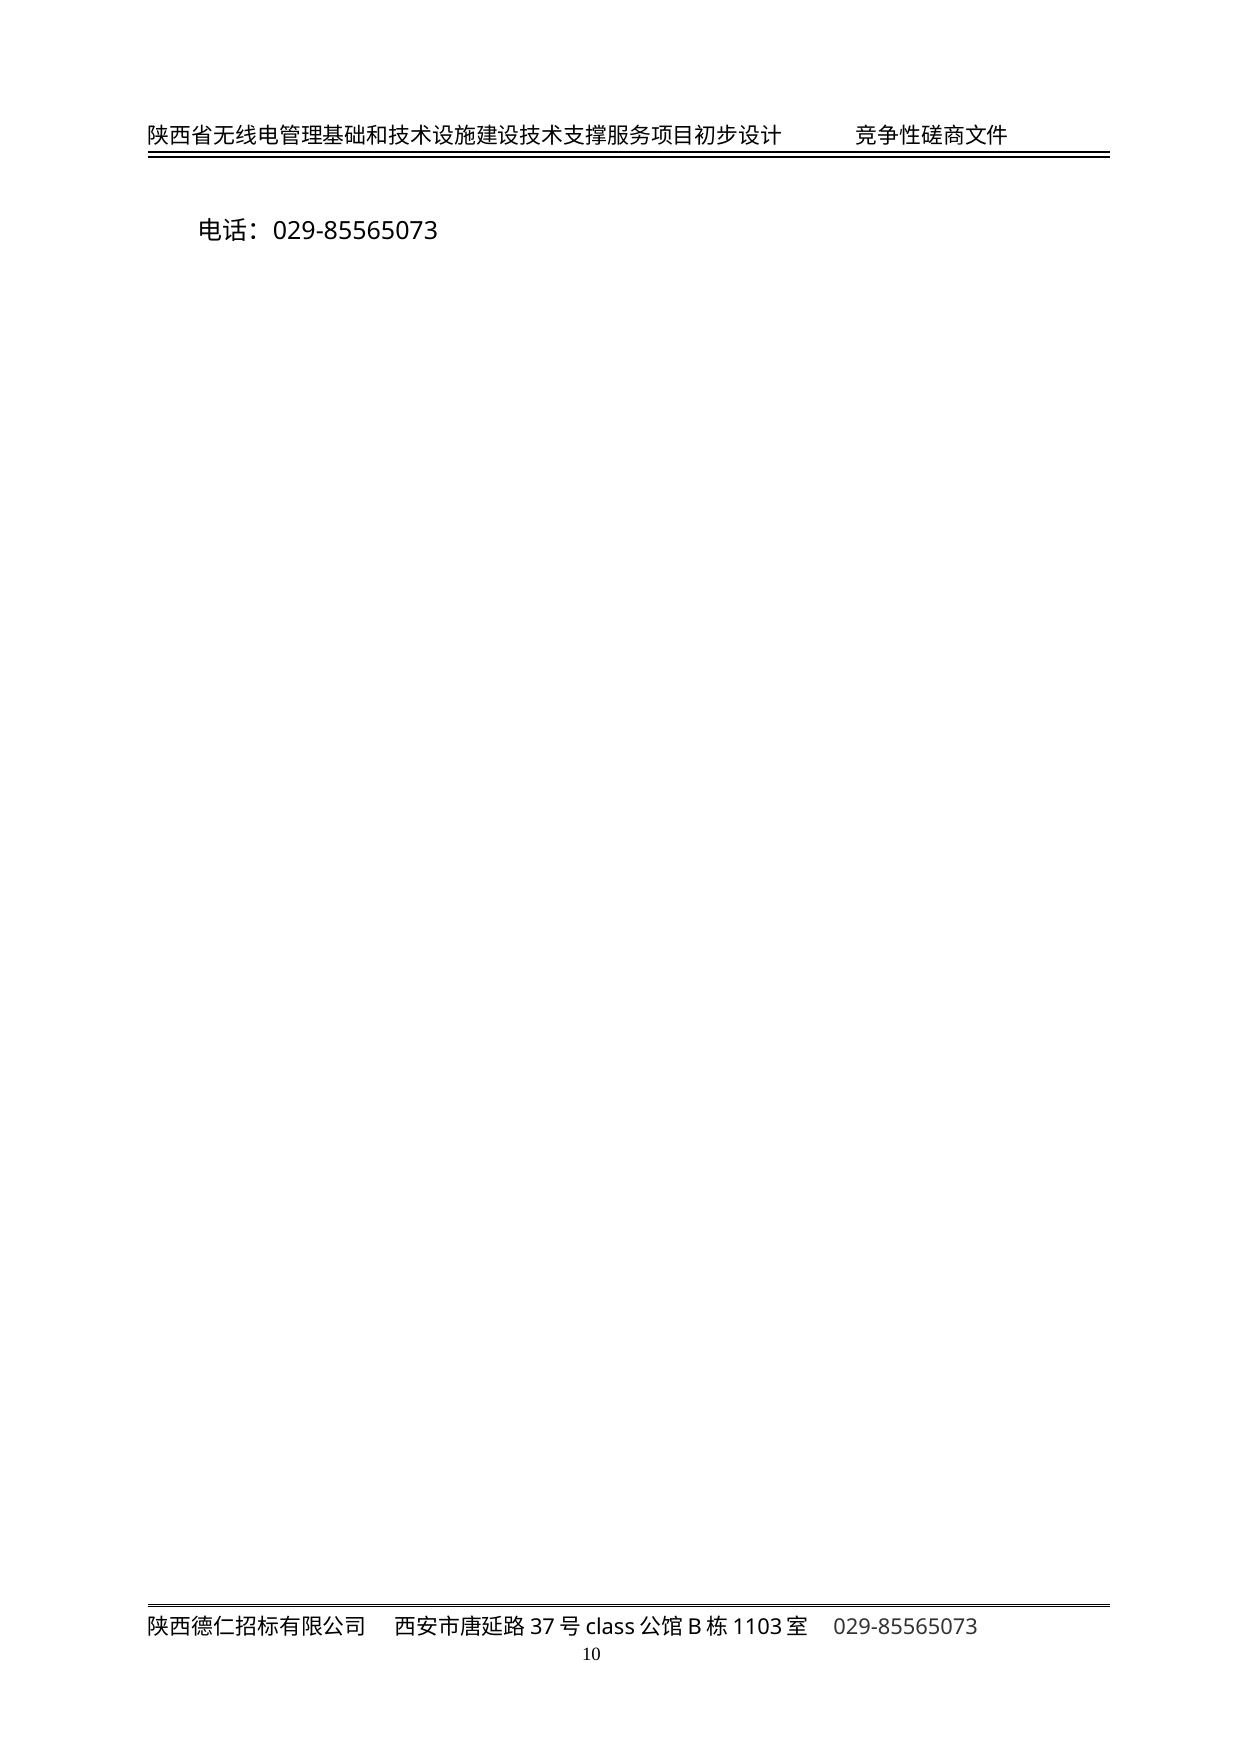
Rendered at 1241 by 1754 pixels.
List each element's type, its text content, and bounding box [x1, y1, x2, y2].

text 电话：029-85565073 [148, 196, 1110, 261]
